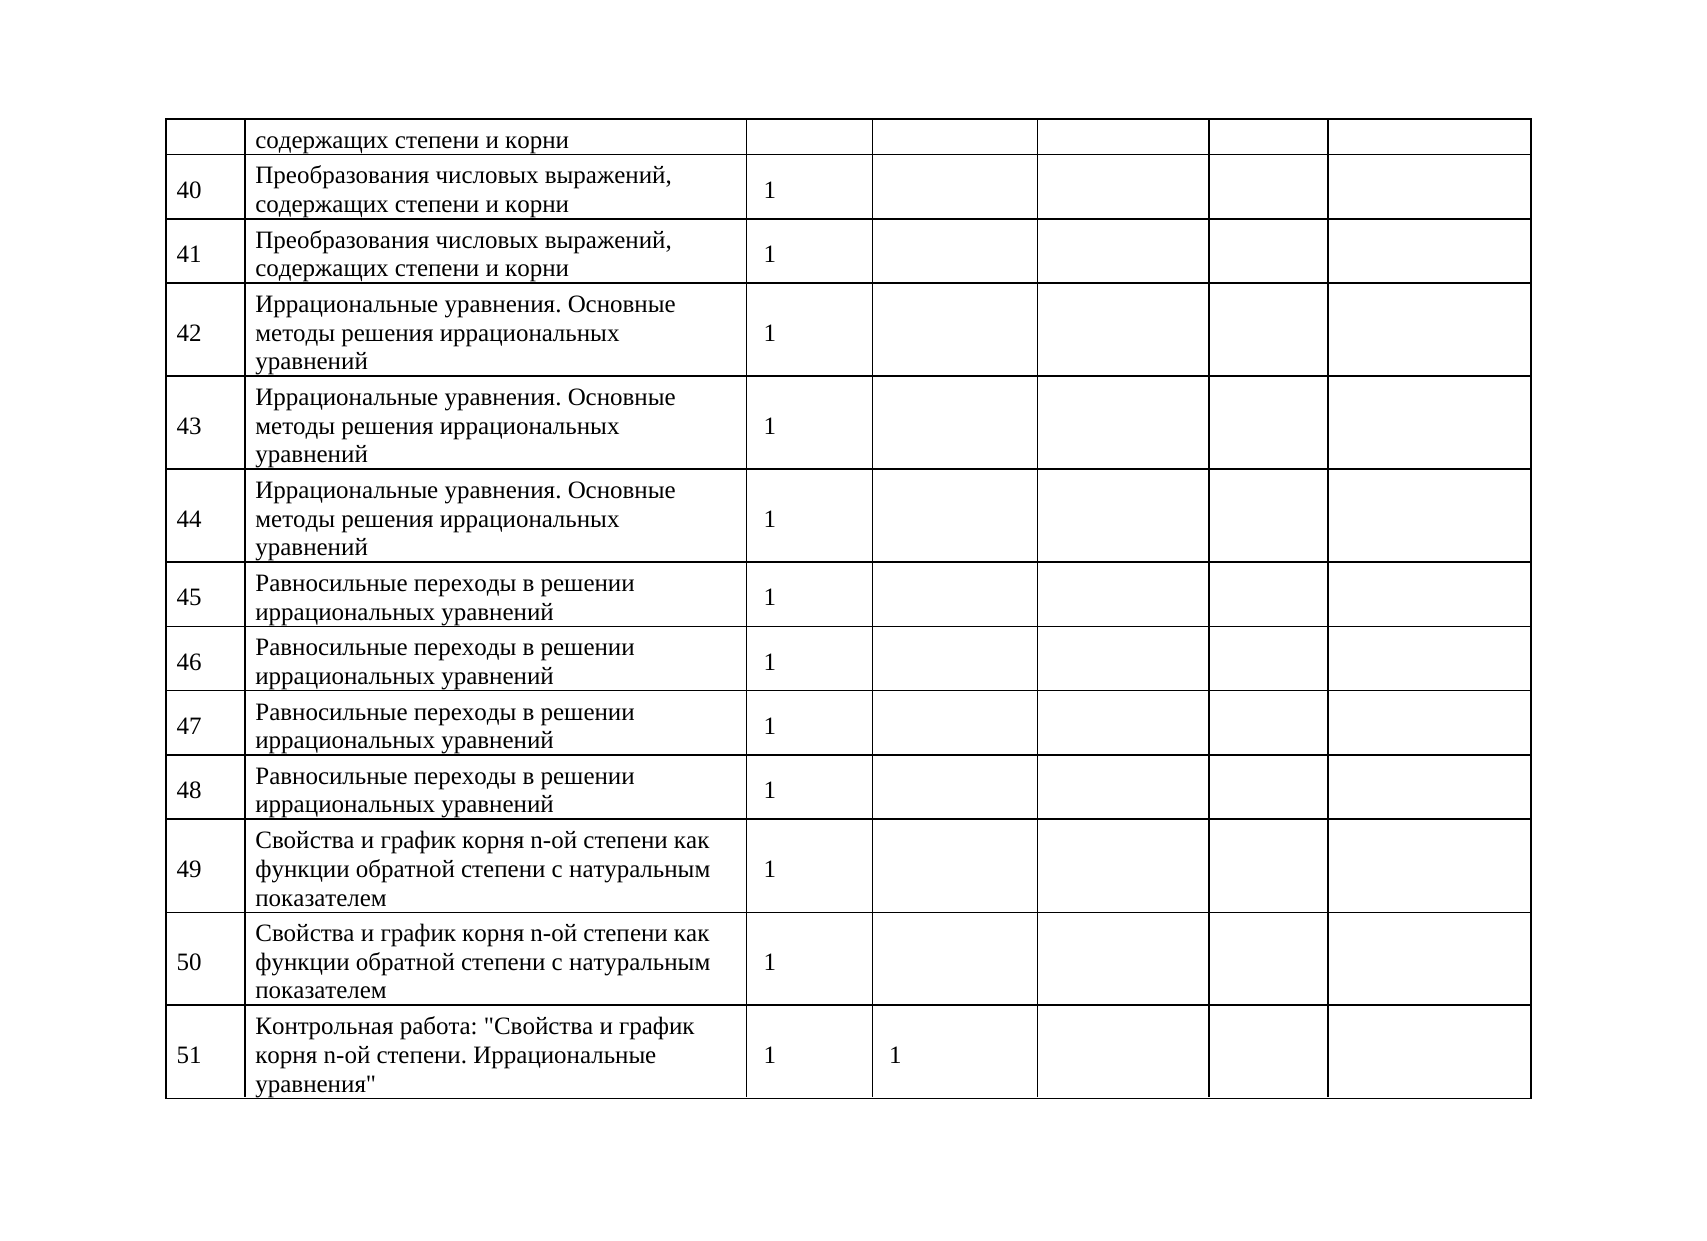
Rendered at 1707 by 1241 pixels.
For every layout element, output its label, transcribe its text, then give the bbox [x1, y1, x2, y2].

table_cell [1038, 913, 1208, 1004]
table_cell 1 [747, 120, 872, 154]
table_cell [1038, 120, 1208, 154]
table_cell 1 [747, 563, 872, 626]
table_cell [873, 470, 1037, 561]
table_cell 51 [167, 1006, 244, 1097]
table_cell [246, 120, 746, 154]
table_cell 1 [747, 913, 872, 1004]
table_cell [1329, 284, 1530, 375]
table_cell 1 [747, 1006, 872, 1097]
table_cell 1 [747, 155, 872, 218]
table_cell 48 [167, 756, 244, 818]
table_cell [873, 155, 1037, 218]
table_cell [1038, 470, 1208, 561]
table_cell Равносильные переходы в решении иррациональных уравнений [246, 756, 746, 818]
table_cell [1038, 563, 1208, 626]
table_cell 43 [167, 377, 244, 468]
table_cell [1038, 377, 1208, 468]
table_cell [1038, 155, 1208, 218]
table_cell 40 [167, 155, 244, 218]
table_cell [1329, 470, 1530, 561]
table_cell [246, 155, 746, 218]
table_cell [1329, 563, 1530, 626]
table_cell [873, 820, 1037, 911]
table_cell [1038, 220, 1208, 282]
table_cell [1210, 284, 1327, 375]
table_cell 1 [747, 377, 872, 468]
table_cell [1329, 220, 1530, 282]
table_cell 1 [747, 756, 872, 818]
table_cell [873, 120, 1037, 154]
table_cell Равносильные переходы в решении иррациональных уравнений [246, 691, 746, 754]
table_cell [1038, 820, 1208, 911]
table_cell 42 [167, 284, 244, 375]
table_cell 39 [167, 120, 244, 154]
table_cell Свойства и график корня n-ой степени как функции обратной степени с натуральным показателем [246, 820, 746, 911]
table_cell 44 [167, 470, 244, 561]
table_cell [873, 627, 1037, 690]
table_cell [873, 220, 1037, 282]
table_cell 50 [167, 913, 244, 1004]
table_cell [1210, 563, 1327, 626]
table_cell Равносильные переходы в решении иррациональных уравнений [246, 563, 746, 626]
table_cell Контрольная работа: "Свойства и график корня n-ой степени. Иррациональные уравнения" [246, 1006, 746, 1097]
table_cell [873, 913, 1037, 1004]
table_cell [1329, 377, 1530, 468]
table_cell 49 [167, 820, 244, 911]
table_cell Иррациональные уравнения. Основные методы решения иррациональных уравнений [246, 470, 746, 561]
table_cell [1210, 120, 1327, 154]
table_cell [1210, 470, 1327, 561]
table_cell [1329, 627, 1530, 690]
table_cell [873, 563, 1037, 626]
table_cell [1210, 756, 1327, 818]
table_cell [1329, 913, 1530, 1004]
table_cell [1210, 377, 1327, 468]
table_cell [1329, 1006, 1530, 1097]
table_cell [873, 756, 1037, 818]
table_cell [1038, 1006, 1208, 1097]
table_cell 45 [167, 563, 244, 626]
table_cell [1038, 284, 1208, 375]
table_cell [1210, 627, 1327, 690]
table_cell [1329, 155, 1530, 218]
table_cell [1038, 627, 1208, 690]
table_cell [873, 691, 1037, 754]
table_cell [1210, 820, 1327, 911]
table_cell [1329, 756, 1530, 818]
table_cell [1329, 691, 1530, 754]
table_cell 1 [747, 470, 872, 561]
table_cell [1329, 120, 1530, 154]
table_cell 46 [167, 627, 244, 690]
table_cell Иррациональные уравнения. Основные методы решения иррациональных уравнений [246, 377, 746, 468]
table_cell [1210, 220, 1327, 282]
table_cell [1329, 820, 1530, 911]
table_cell 1 [747, 627, 872, 690]
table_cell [246, 220, 746, 282]
table_cell 1 [747, 220, 872, 282]
table_cell [1038, 756, 1208, 818]
table_cell 1 [747, 284, 872, 375]
table_cell [1210, 691, 1327, 754]
table_cell 47 [167, 691, 244, 754]
table_cell 41 [167, 220, 244, 282]
table_cell [873, 284, 1037, 375]
table_cell Свойства и график корня n-ой степени как функции обратной степени с натуральным показателем [246, 913, 746, 1004]
table_cell [873, 377, 1037, 468]
table_cell 1 [873, 1006, 1037, 1097]
table_cell [1210, 913, 1327, 1004]
table_cell 1 [747, 820, 872, 911]
table_cell 1 [747, 691, 872, 754]
table_cell [1210, 1006, 1327, 1097]
table_cell [1038, 691, 1208, 754]
table_cell Равносильные переходы в решении иррациональных уравнений [246, 627, 746, 690]
table_cell [1210, 155, 1327, 218]
table_cell Иррациональные уравнения. Основные методы решения иррациональных уравнений [246, 284, 746, 375]
